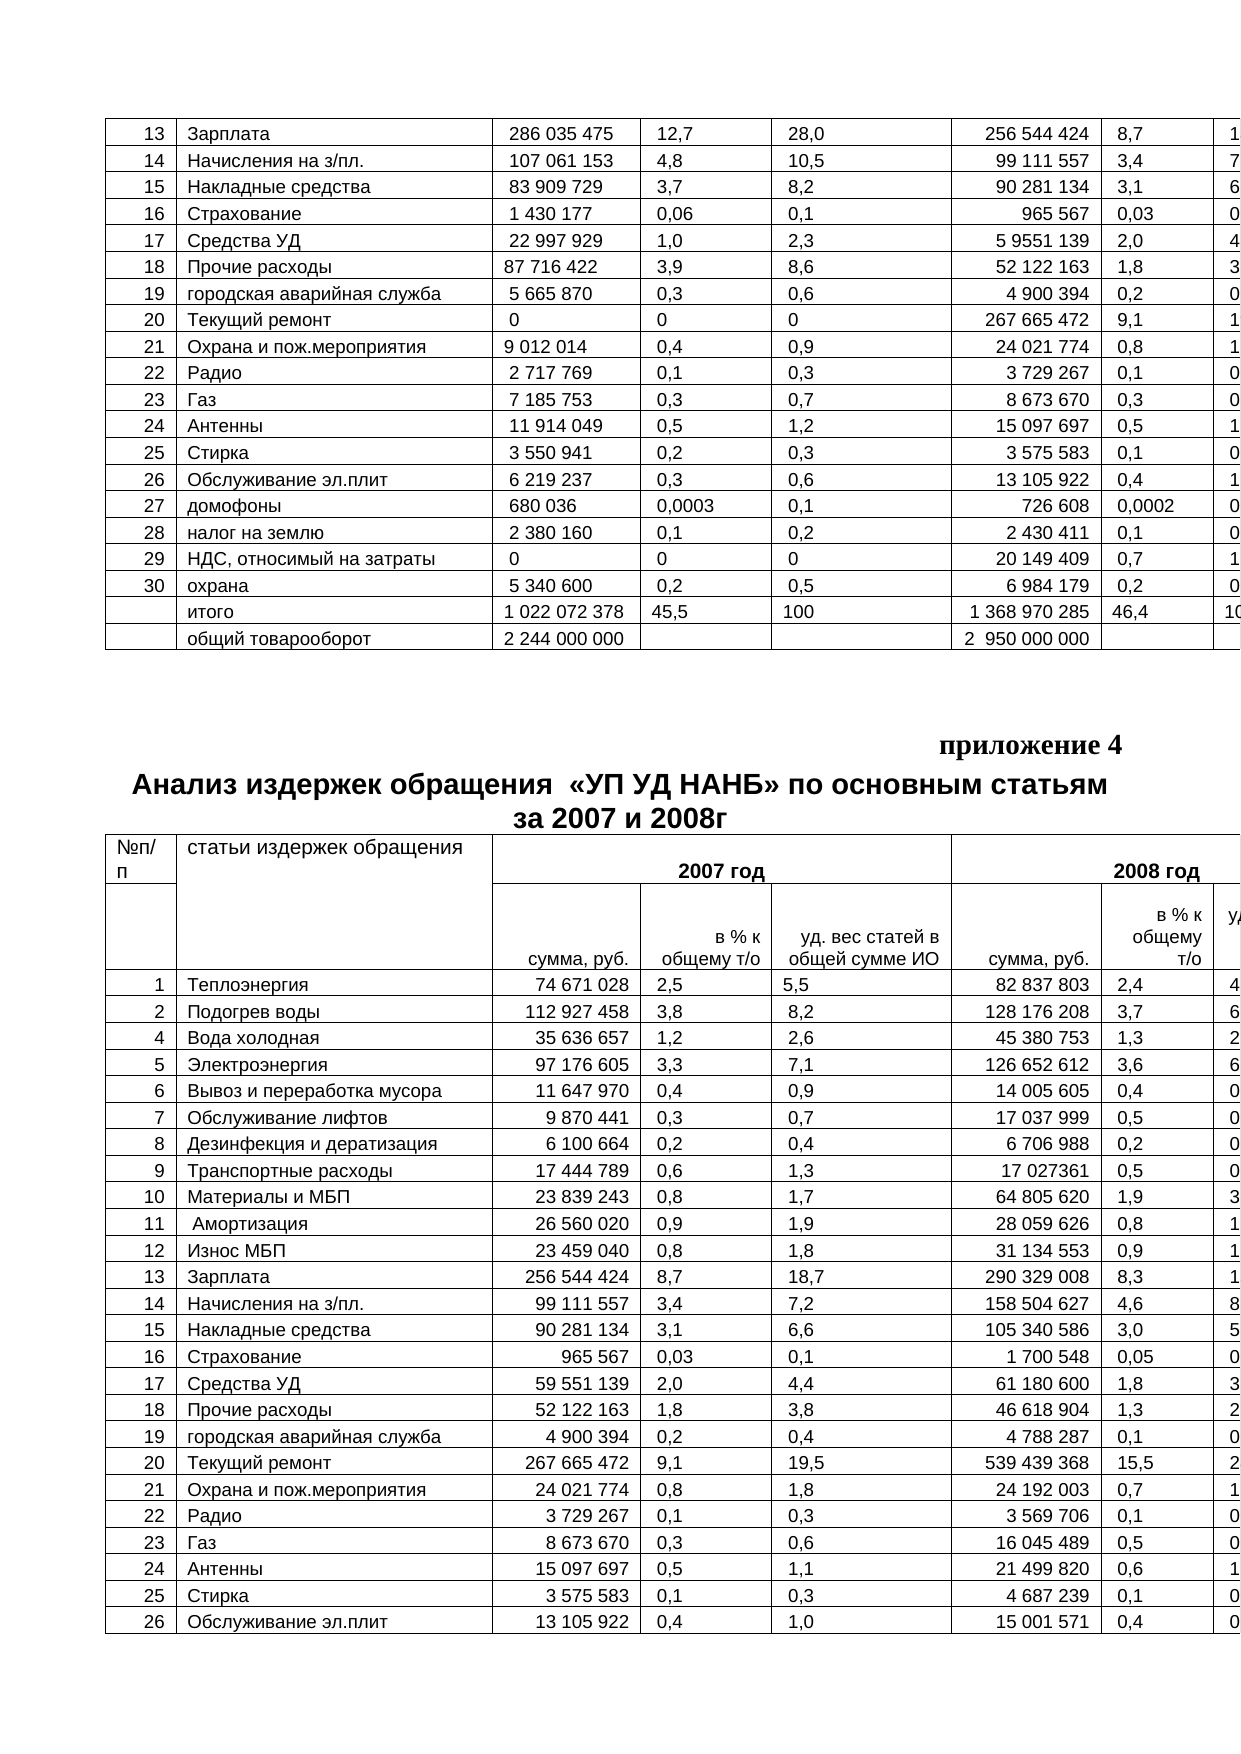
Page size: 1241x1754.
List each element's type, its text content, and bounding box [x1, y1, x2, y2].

table_cell 0,9 [1214, 1103, 1240, 1128]
table_cell Подогрев воды [177, 996, 492, 1022]
table_cell 0 [493, 544, 640, 570]
table_cell 0,2 [641, 1129, 771, 1155]
table_cell 0 [641, 305, 771, 331]
table_cell 256 544 424 [952, 119, 1101, 145]
table_cell Транспортные расходы [177, 1156, 492, 1181]
table_cell 0,3 [641, 385, 771, 410]
table_cell 0,2 [641, 571, 771, 596]
table_cell 4 687 239 [952, 1581, 1101, 1606]
table_cell 1,3 [1102, 1395, 1213, 1420]
table_cell 11 647 970 [493, 1076, 640, 1102]
table_cell 0,03 [641, 1342, 771, 1367]
table_cell 1,1 [772, 1554, 951, 1580]
table_cell 18 [106, 1395, 176, 1420]
table_cell 18,7 [1214, 119, 1240, 145]
table_cell 17 027361 [952, 1156, 1101, 1181]
table_cell 7 185 753 [493, 385, 640, 410]
table_cell 26 [106, 465, 176, 490]
table_cell 0,4 [641, 1607, 771, 1633]
table_cell 11 914 049 [493, 411, 640, 437]
table_cell 17 037 999 [952, 1103, 1101, 1128]
table_cell 1,1 [1214, 411, 1240, 437]
table_cell 2 [106, 996, 176, 1022]
table_cell 0,2 [1214, 1501, 1240, 1527]
table_cell Текущий ремонт [177, 305, 492, 331]
table_cell 0,2 [641, 438, 771, 463]
table_cell 28,6 [1214, 1448, 1240, 1473]
table_cell 0,3 [1102, 385, 1213, 410]
table_cell Газ [177, 1528, 492, 1553]
table_cell 24 192 003 [952, 1475, 1101, 1500]
table_cell налог на землю [177, 518, 492, 543]
table_cell 0,6 [772, 1528, 951, 1553]
table_cell Радио [177, 358, 492, 384]
table_cell 0,1 [1214, 199, 1240, 224]
table_cell 2 717 769 [493, 358, 640, 384]
table_cell 0,1 [772, 199, 951, 224]
table_cell [106, 884, 176, 969]
table_cell 1,0 [641, 225, 771, 251]
table_cell 83 909 729 [493, 172, 640, 198]
table_cell 0,5 [772, 571, 951, 596]
table_cell 107 061 153 [493, 146, 640, 171]
table_cell 18 [106, 252, 176, 277]
table_cell 1,0 [1214, 465, 1240, 490]
table_cell 2,0 [1102, 225, 1213, 251]
table_cell 0,4 [1102, 1076, 1213, 1102]
table_cell 267 665 472 [493, 1448, 640, 1473]
table_cell общий товарооборот [177, 624, 492, 649]
table_cell 1,9 [1102, 1182, 1213, 1208]
table_cell 19 [106, 1421, 176, 1447]
table_cell 0,7 [1102, 1475, 1213, 1500]
table_cell 0,6 [1214, 385, 1240, 410]
table_cell сумма, руб. [952, 884, 1101, 969]
table_cell 4 [106, 1023, 176, 1048]
table_cell 16 [106, 1342, 176, 1367]
table_cell 0,7 [1102, 544, 1213, 570]
table_cell 90 281 134 [493, 1315, 640, 1341]
table_cell 15,4 [1214, 1262, 1240, 1288]
table_cell 10 [106, 1182, 176, 1208]
table_cell 27 [106, 491, 176, 517]
table_cell 3,8 [772, 1395, 951, 1420]
table_cell 20 149 409 [952, 544, 1101, 570]
table_cell Вода холодная [177, 1023, 492, 1048]
table_cell 46 618 904 [952, 1395, 1101, 1420]
table_cell 680 036 [493, 491, 640, 517]
table_cell 0,8 [1214, 1607, 1240, 1633]
table_cell 8,7 [1102, 119, 1213, 145]
table_cell 0,3 [1214, 1421, 1240, 1447]
table_cell 3,6 [1102, 1050, 1213, 1075]
table_cell 1 [106, 970, 176, 995]
table_cell 13 105 922 [952, 465, 1101, 490]
table_cell 1,9 [772, 1209, 951, 1234]
table_cell 2,6 [772, 1023, 951, 1048]
table_header 2007 год [493, 835, 951, 882]
table_cell 0,5 [1102, 411, 1213, 437]
table_cell 10,5 [772, 146, 951, 171]
table_cell [1214, 624, 1240, 649]
table_cell 0,8 [641, 1475, 771, 1500]
table_cell [106, 597, 176, 623]
table_cell 82 837 803 [952, 970, 1101, 995]
table_cell Теплоэнергия [177, 970, 492, 995]
table_cell 21 [106, 332, 176, 357]
table_cell 8 673 670 [952, 385, 1101, 410]
table_cell 0,4 [1102, 465, 1213, 490]
table_cell 256 544 424 [493, 1262, 640, 1288]
table_cell Газ [177, 385, 492, 410]
table_cell 31 134 553 [952, 1236, 1101, 1261]
table_cell 29 [106, 544, 176, 570]
table_cell 17 444 789 [493, 1156, 640, 1181]
table_cell 15 [106, 172, 176, 198]
table_cell 112 927 458 [493, 996, 640, 1022]
table_cell 4,4 [1214, 225, 1240, 251]
table_cell 0,5 [1102, 1156, 1213, 1181]
table_cell 0,1 [641, 1581, 771, 1606]
table_cell 0,2 [1102, 571, 1213, 596]
table_cell 3,4 [1214, 1182, 1240, 1208]
table_cell 1,3 [1214, 1475, 1240, 1500]
table_cell 97 176 605 [493, 1050, 640, 1075]
table_cell в % к общему т/о [1102, 884, 1213, 969]
table_cell 965 567 [952, 199, 1101, 224]
table_cell 13 105 922 [493, 1607, 640, 1633]
table_cell сумма, руб. [493, 884, 640, 969]
table_cell 4 788 287 [952, 1421, 1101, 1447]
table_cell 0,3 [641, 1103, 771, 1128]
table_cell 22 [106, 1501, 176, 1527]
table_cell 0,9 [1102, 1236, 1213, 1261]
table_cell 3,7 [1102, 996, 1213, 1022]
table_cell 2,4 [1214, 1023, 1240, 1048]
table_cell 3 569 706 [952, 1501, 1101, 1527]
table_cell 13 [106, 119, 176, 145]
table_cell 5 665 870 [493, 279, 640, 304]
table_cell 0,1 [1102, 518, 1213, 543]
table_cell 2,4 [1102, 970, 1213, 995]
table_cell 59 551 139 [493, 1368, 640, 1394]
table_cell 8,2 [772, 996, 951, 1022]
table_cell 0,5 [641, 411, 771, 437]
table_cell 28,0 [772, 119, 951, 145]
table_cell 21 [106, 1475, 176, 1500]
table_cell 0,3 [1214, 438, 1240, 463]
table_cell 1,8 [772, 1475, 951, 1500]
table_cell 6,8 [1214, 996, 1240, 1022]
table_header статьи издержек обращения [177, 835, 492, 882]
table_cell 26 [106, 1607, 176, 1633]
table_cell 105 340 586 [952, 1315, 1101, 1341]
table_cell 0,2 [1102, 1129, 1213, 1155]
table_cell 5,6 [1214, 1315, 1240, 1341]
table_cell 5,5 [772, 970, 951, 995]
table_cell 9 [106, 1156, 176, 1181]
table_cell 0,5 [641, 1554, 771, 1580]
table_cell 28 [106, 518, 176, 543]
table_cell 11 [106, 1209, 176, 1234]
table_cell 1,5 [1214, 1209, 1240, 1234]
table_cell 26 560 020 [493, 1209, 640, 1234]
table_cell 7,2 [772, 1289, 951, 1314]
table_cell 0,2 [772, 518, 951, 543]
table_cell 1 430 177 [493, 199, 640, 224]
table_cell 1,8 [1102, 1368, 1213, 1394]
table_cell 1,8 [641, 1395, 771, 1420]
table_cell 99 111 557 [493, 1289, 640, 1314]
table_cell 4 900 394 [493, 1421, 640, 1447]
table_cell 28 059 626 [952, 1209, 1101, 1234]
table_cell 14 [106, 1289, 176, 1314]
table_cell 1,8 [1102, 252, 1213, 277]
table_cell 9 012 014 [493, 332, 640, 357]
table_cell 1,2 [772, 411, 951, 437]
table_cell 0,03 [1102, 199, 1213, 224]
table_cell 0,4 [772, 1421, 951, 1447]
table_cell 0,5 [1102, 1103, 1213, 1128]
table_cell 35 636 657 [493, 1023, 640, 1048]
table_cell 2,0 [641, 1368, 771, 1394]
table_cell 90 281 134 [952, 172, 1101, 198]
table_cell 3,9 [641, 252, 771, 277]
table_cell 539 439 368 [952, 1448, 1101, 1473]
table_cell Электроэнергия [177, 1050, 492, 1075]
table_cell 1,0 [772, 1607, 951, 1633]
table_cell 0,5 [1214, 571, 1240, 596]
table_cell 0,3 [772, 438, 951, 463]
table_cell 0,8 [641, 1236, 771, 1261]
table_cell 3 729 267 [952, 358, 1101, 384]
table_cell 0,7 [772, 1103, 951, 1128]
table_cell 46,4 [1102, 597, 1213, 623]
table_cell 24 021 774 [493, 1475, 640, 1500]
table_cell 0,3 [641, 1528, 771, 1553]
table_cell Текущий ремонт [177, 1448, 492, 1473]
table_cell 0,8 [1102, 1209, 1213, 1234]
table_cell 5 9551 139 [952, 225, 1101, 251]
table_cell домофоны [177, 491, 492, 517]
table_cell 12,7 [641, 119, 771, 145]
table_cell 3,4 [641, 1289, 771, 1314]
table_cell 126 652 612 [952, 1050, 1101, 1075]
table_cell [641, 624, 771, 649]
table_cell 965 567 [493, 1342, 640, 1367]
table_cell 0,05 [1102, 1342, 1213, 1367]
table_cell 6,7 [1214, 1050, 1240, 1075]
table_cell 74 671 028 [493, 970, 640, 995]
table_cell в % к общему т/о [641, 884, 771, 969]
table_cell 0,7 [1214, 1076, 1240, 1102]
table_cell 267 665 472 [952, 305, 1101, 331]
table_cell 1,3 [1102, 1023, 1213, 1048]
table_cell 14 [106, 146, 176, 171]
table_cell Обслуживание эл.плит [177, 1607, 492, 1633]
table_cell 13 [106, 1262, 176, 1288]
table_cell 6 984 179 [952, 571, 1101, 596]
table_cell 0,0002 [1102, 491, 1213, 517]
table_cell Охрана и пож.мероприятия [177, 332, 492, 357]
table_cell Средства УД [177, 225, 492, 251]
table_cell Зарплата [177, 1262, 492, 1288]
table_cell 25 [106, 1581, 176, 1606]
table_cell 0,4 [1214, 1129, 1240, 1155]
table_cell 0,1 [1214, 491, 1240, 517]
table_cell Охрана и пож.мероприятия [177, 1475, 492, 1500]
table_cell 3,8 [1214, 252, 1240, 277]
table_cell Страхование [177, 1342, 492, 1367]
table_cell 158 504 627 [952, 1289, 1101, 1314]
table_cell 726 608 [952, 491, 1101, 517]
table_cell 17 [106, 1368, 176, 1394]
table_cell 7 [106, 1103, 176, 1128]
table_cell итого [177, 597, 492, 623]
table_cell 0,1 [1102, 1421, 1213, 1447]
table_cell 6 [106, 1076, 176, 1102]
table_cell 1,6 [1214, 1236, 1240, 1261]
table_cell 8,3 [1102, 1262, 1213, 1288]
table_cell 7,1 [772, 1050, 951, 1075]
table_cell Радио [177, 1501, 492, 1527]
table_cell Обслуживание эл.плит [177, 465, 492, 490]
table_cell 0,7 [772, 385, 951, 410]
table_cell 1,1 [1214, 1554, 1240, 1580]
table_cell 21 499 820 [952, 1554, 1101, 1580]
table_cell Накладные средства [177, 172, 492, 198]
table_cell 3 575 583 [493, 1581, 640, 1606]
table_cell 0,1 [1102, 1581, 1213, 1606]
table_cell 100 [1214, 597, 1240, 623]
table_cell 7,2 [1214, 146, 1240, 171]
table_cell 0 [641, 544, 771, 570]
table_cell 6 706 988 [952, 1129, 1101, 1155]
table_cell 5 [106, 1050, 176, 1075]
table_cell Зарплата [177, 119, 492, 145]
table_cell 0,1 [641, 358, 771, 384]
table_cell 0,3 [641, 279, 771, 304]
table_cell 0,1 [641, 1501, 771, 1527]
table_cell 1 368 970 285 [952, 597, 1101, 623]
table_cell 24 [106, 411, 176, 437]
table_cell 14 005 605 [952, 1076, 1101, 1102]
table_cell 8 673 670 [493, 1528, 640, 1553]
table_cell 8,4 [1214, 1289, 1240, 1314]
table_cell 2,5 [1214, 1395, 1240, 1420]
table_cell 1,2 [641, 1023, 771, 1048]
table_cell [772, 624, 951, 649]
table_cell 8,6 [772, 252, 951, 277]
table_cell 0,9 [1214, 1156, 1240, 1181]
table_cell 0 [772, 544, 951, 570]
table_cell 87 716 422 [493, 252, 640, 277]
table_cell 4 900 394 [952, 279, 1101, 304]
table_cell 3,8 [641, 996, 771, 1022]
table_cell 20 [106, 1448, 176, 1473]
table_cell 45 380 753 [952, 1023, 1101, 1048]
table_cell 0,5 [1102, 1528, 1213, 1553]
table_cell 3,4 [1102, 146, 1213, 171]
table_cell Вывоз и переработка мусора [177, 1076, 492, 1102]
table_cell 0,9 [772, 332, 951, 357]
table_cell 0,3 [772, 1581, 951, 1606]
table_cell 3,2 [1214, 1368, 1240, 1394]
table_cell 100 [772, 597, 951, 623]
table_cell 0,2 [1214, 1581, 1240, 1606]
table_cell 2 380 160 [493, 518, 640, 543]
table_cell Начисления на з/пл. [177, 1289, 492, 1314]
table_cell 1,3 [772, 1156, 951, 1181]
table_cell 0,06 [641, 199, 771, 224]
table_cell 0,9 [641, 1209, 771, 1234]
table_cell 0,1 [772, 491, 951, 517]
table_cell 0,1 [1102, 438, 1213, 463]
table_cell 17 [106, 225, 176, 251]
table_cell 2 430 411 [952, 518, 1101, 543]
table_cell [1102, 624, 1213, 649]
table_cell Средства УД [177, 1368, 492, 1394]
table_cell 0,4 [772, 1129, 951, 1155]
table_cell 128 176 208 [952, 996, 1101, 1022]
table_cell 0,2 [1214, 518, 1240, 543]
table_cell городская аварийная служба [177, 279, 492, 304]
table_cell 1 022 072 378 [493, 597, 640, 623]
table_cell [177, 883, 492, 969]
table_cell Стирка [177, 1581, 492, 1606]
table_cell 0,3 [1214, 358, 1240, 384]
table_cell 4,8 [641, 146, 771, 171]
table_cell 19,5 [772, 1448, 951, 1473]
table_header 2008 год [952, 835, 1240, 882]
table_cell 64 805 620 [952, 1182, 1101, 1208]
table_cell 23 [106, 385, 176, 410]
table_cell 3,3 [641, 1050, 771, 1075]
table_cell 3 729 267 [493, 1501, 640, 1527]
table_cell 0,8 [1102, 332, 1213, 357]
table_cell 8 [106, 1129, 176, 1155]
table_cell 23 839 243 [493, 1182, 640, 1208]
table_cell 0,8 [641, 1182, 771, 1208]
table_cell 0,3 [772, 358, 951, 384]
table_cell 24 021 774 [952, 332, 1101, 357]
table_cell 0,1 [1102, 1501, 1213, 1527]
table_cell 24 [106, 1554, 176, 1580]
table_cell 3,7 [641, 172, 771, 198]
table_cell НДС, относимый на затраты [177, 544, 492, 570]
table_cell 1,7 [772, 1182, 951, 1208]
table_cell Износ МБП [177, 1236, 492, 1261]
table_cell 1,8 [1214, 332, 1240, 357]
text Анализ издержек обращения «УП УД НАНБ» по основным статьям за 2007 и 2008г [118, 767, 1122, 834]
table_cell Обслуживание лифтов [177, 1103, 492, 1128]
table_cell уд. вес статей в общей сумме ИО [1214, 884, 1240, 969]
table_cell 52 122 163 [493, 1395, 640, 1420]
table_cell 12 [106, 1236, 176, 1261]
table_cell 52 122 163 [952, 252, 1101, 277]
table_cell 8,2 [772, 172, 951, 198]
table_cell 0,9 [772, 1076, 951, 1102]
table_cell 2,3 [772, 225, 951, 251]
table_cell 0,8 [1214, 1528, 1240, 1553]
table_cell уд. вес статей в общей сумме ИО [772, 884, 951, 969]
table_cell Прочие расходы [177, 1395, 492, 1420]
table_cell 99 111 557 [952, 146, 1101, 171]
table_cell 3,1 [1102, 172, 1213, 198]
table_cell 0 [772, 305, 951, 331]
table_cell 0,4 [641, 1076, 771, 1102]
table_cell 0,6 [641, 1156, 771, 1181]
table_cell 16 [106, 199, 176, 224]
table_cell 15 097 697 [952, 411, 1101, 437]
table_cell 0,6 [772, 279, 951, 304]
table_cell городская аварийная служба [177, 1421, 492, 1447]
table_cell 2 950 000 000 [952, 624, 1101, 649]
table_cell 5 340 600 [493, 571, 640, 596]
table_cell 0,1 [1214, 1342, 1240, 1367]
table_cell 0,1 [772, 1342, 951, 1367]
table_cell 3,0 [1102, 1315, 1213, 1341]
table_cell 1,8 [772, 1236, 951, 1261]
table_cell 4,6 [1102, 1289, 1213, 1314]
table_cell Стирка [177, 438, 492, 463]
table_cell 15 [106, 1315, 176, 1341]
table_cell 3,1 [641, 1315, 771, 1341]
table_cell 0,1 [1102, 358, 1213, 384]
table_cell 286 035 475 [493, 119, 640, 145]
table_cell 22 997 929 [493, 225, 640, 251]
table_cell Страхование [177, 199, 492, 224]
table_cell 30 [106, 571, 176, 596]
table_cell 0,4 [1214, 279, 1240, 304]
table_cell 61 180 600 [952, 1368, 1101, 1394]
table_cell Антенны [177, 1554, 492, 1580]
table_cell 3 575 583 [952, 438, 1101, 463]
table_cell 0,4 [1102, 1607, 1213, 1633]
table_cell 15,5 [1102, 1448, 1213, 1473]
table_cell 23 459 040 [493, 1236, 640, 1261]
table_cell 25 [106, 438, 176, 463]
table_cell 18,7 [772, 1262, 951, 1288]
table_cell Антенны [177, 411, 492, 437]
table_cell 15 097 697 [493, 1554, 640, 1580]
table_cell 6,6 [772, 1315, 951, 1341]
table_cell 45,5 [641, 597, 771, 623]
table_cell [106, 624, 176, 649]
table_cell 22 [106, 358, 176, 384]
table_cell 9 870 441 [493, 1103, 640, 1128]
table_cell 0,6 [1102, 1554, 1213, 1580]
table_cell 0,6 [772, 465, 951, 490]
table_cell 0 [493, 305, 640, 331]
table_cell 0,2 [1102, 279, 1213, 304]
table_cell 6,6 [1214, 172, 1240, 198]
table_cell 4,4 [772, 1368, 951, 1394]
table_cell 16 045 489 [952, 1528, 1101, 1553]
table_cell 9,1 [641, 1448, 771, 1473]
table_cell 6 219 237 [493, 465, 640, 490]
table_cell 2 244 000 000 [493, 624, 640, 649]
table_cell 23 [106, 1528, 176, 1553]
table_cell 4,4 [1214, 970, 1240, 995]
table_cell Дезинфекция и дератизация [177, 1129, 492, 1155]
table_cell 0,2 [641, 1421, 771, 1447]
table_cell 8,7 [641, 1262, 771, 1288]
table_cell 0,3 [772, 1501, 951, 1527]
table_cell 9,1 [1102, 305, 1213, 331]
table_cell 20 [106, 305, 176, 331]
table_cell 0,0003 [641, 491, 771, 517]
table_cell 19 [106, 279, 176, 304]
table_cell 290 329 008 [952, 1262, 1101, 1288]
table_cell Материалы и МБП [177, 1182, 492, 1208]
table_cell Накладные средства [177, 1315, 492, 1341]
table_cell Амортизация [177, 1209, 492, 1234]
table_cell 0,4 [641, 332, 771, 357]
table_cell 15 001 571 [952, 1607, 1101, 1633]
text приложение 4 [118, 727, 1122, 761]
table_cell 2,5 [641, 970, 771, 995]
table_cell 1 700 548 [952, 1342, 1101, 1367]
table_cell Начисления на з/пл. [177, 146, 492, 171]
table_cell 19,5 [1214, 305, 1240, 331]
table_header №п/п [106, 835, 176, 882]
table_cell 3 550 941 [493, 438, 640, 463]
table_cell 6 100 664 [493, 1129, 640, 1155]
table_cell 0,3 [641, 465, 771, 490]
table_cell Прочие расходы [177, 252, 492, 277]
table_cell 1,5 [1214, 544, 1240, 570]
table_cell 0,1 [641, 518, 771, 543]
table_cell охрана [177, 571, 492, 596]
